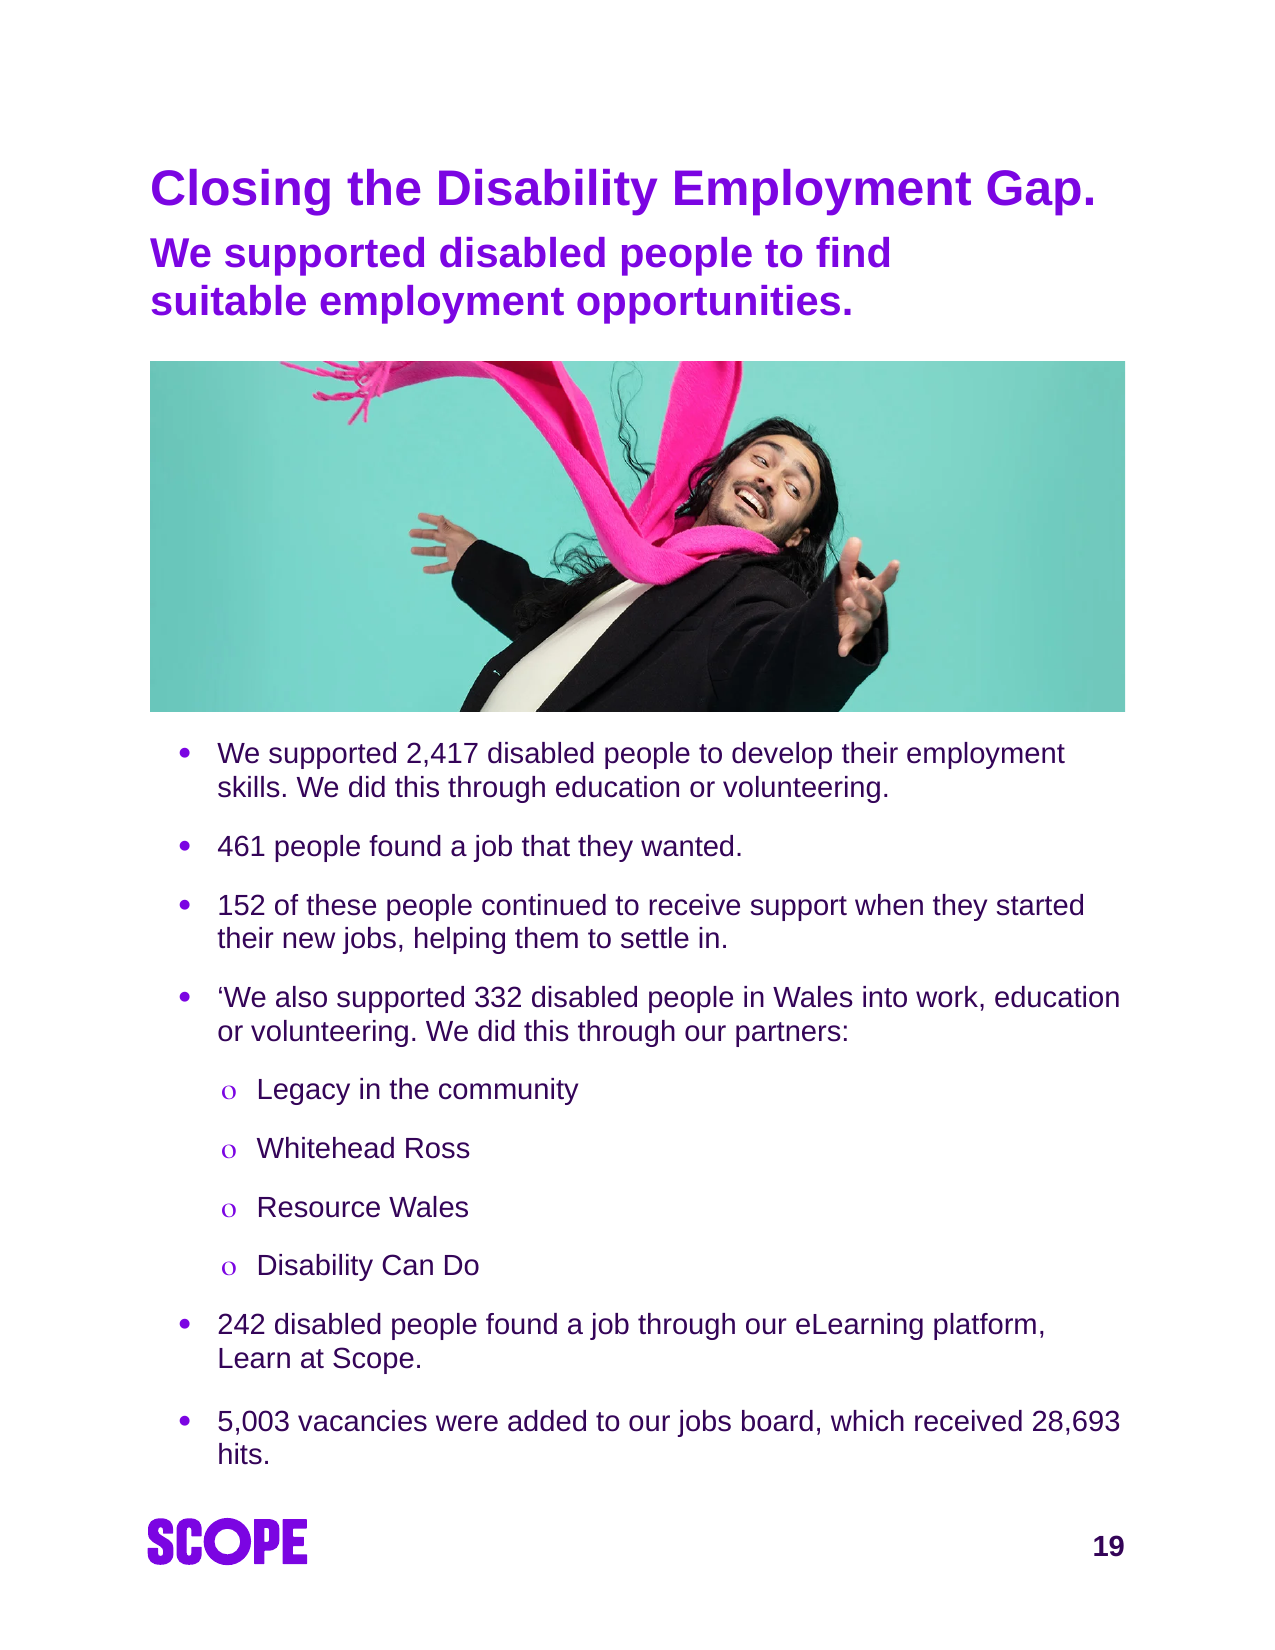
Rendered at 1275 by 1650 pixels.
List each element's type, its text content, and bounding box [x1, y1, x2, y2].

list We supported 2,417 disabled people to develop their employment skills. We did this through education or volunteering. [179, 736, 1124, 804]
list ‘We also supported 332 disabled people in Wales into work, education or volunteering. We did this through our partners: [179, 980, 1124, 1047]
list 152 of these people continued to receive support when they started their new jobs, helping them to settle in. [179, 887, 1124, 955]
list 242 disabled people found a job through our eLearning platform, Learn at Scope. [179, 1307, 1124, 1374]
list Legacy in the community [221, 1072, 1124, 1106]
list 5,003 vacancies were added to our jobs board, which received 28,693 hits. [179, 1403, 1124, 1471]
list Resource Wales [221, 1189, 1124, 1223]
list 461 people found a job that they wanted. [179, 829, 1124, 862]
subtitle We supported disabled people to find suitable employment opportunities. [150, 228, 1014, 324]
list Disability Can Do [221, 1248, 1124, 1282]
list Whitehead Ross [221, 1131, 1124, 1164]
subtitle Closing the Disability Employment Gap. [150, 158, 1124, 216]
picture [150, 361, 1125, 712]
